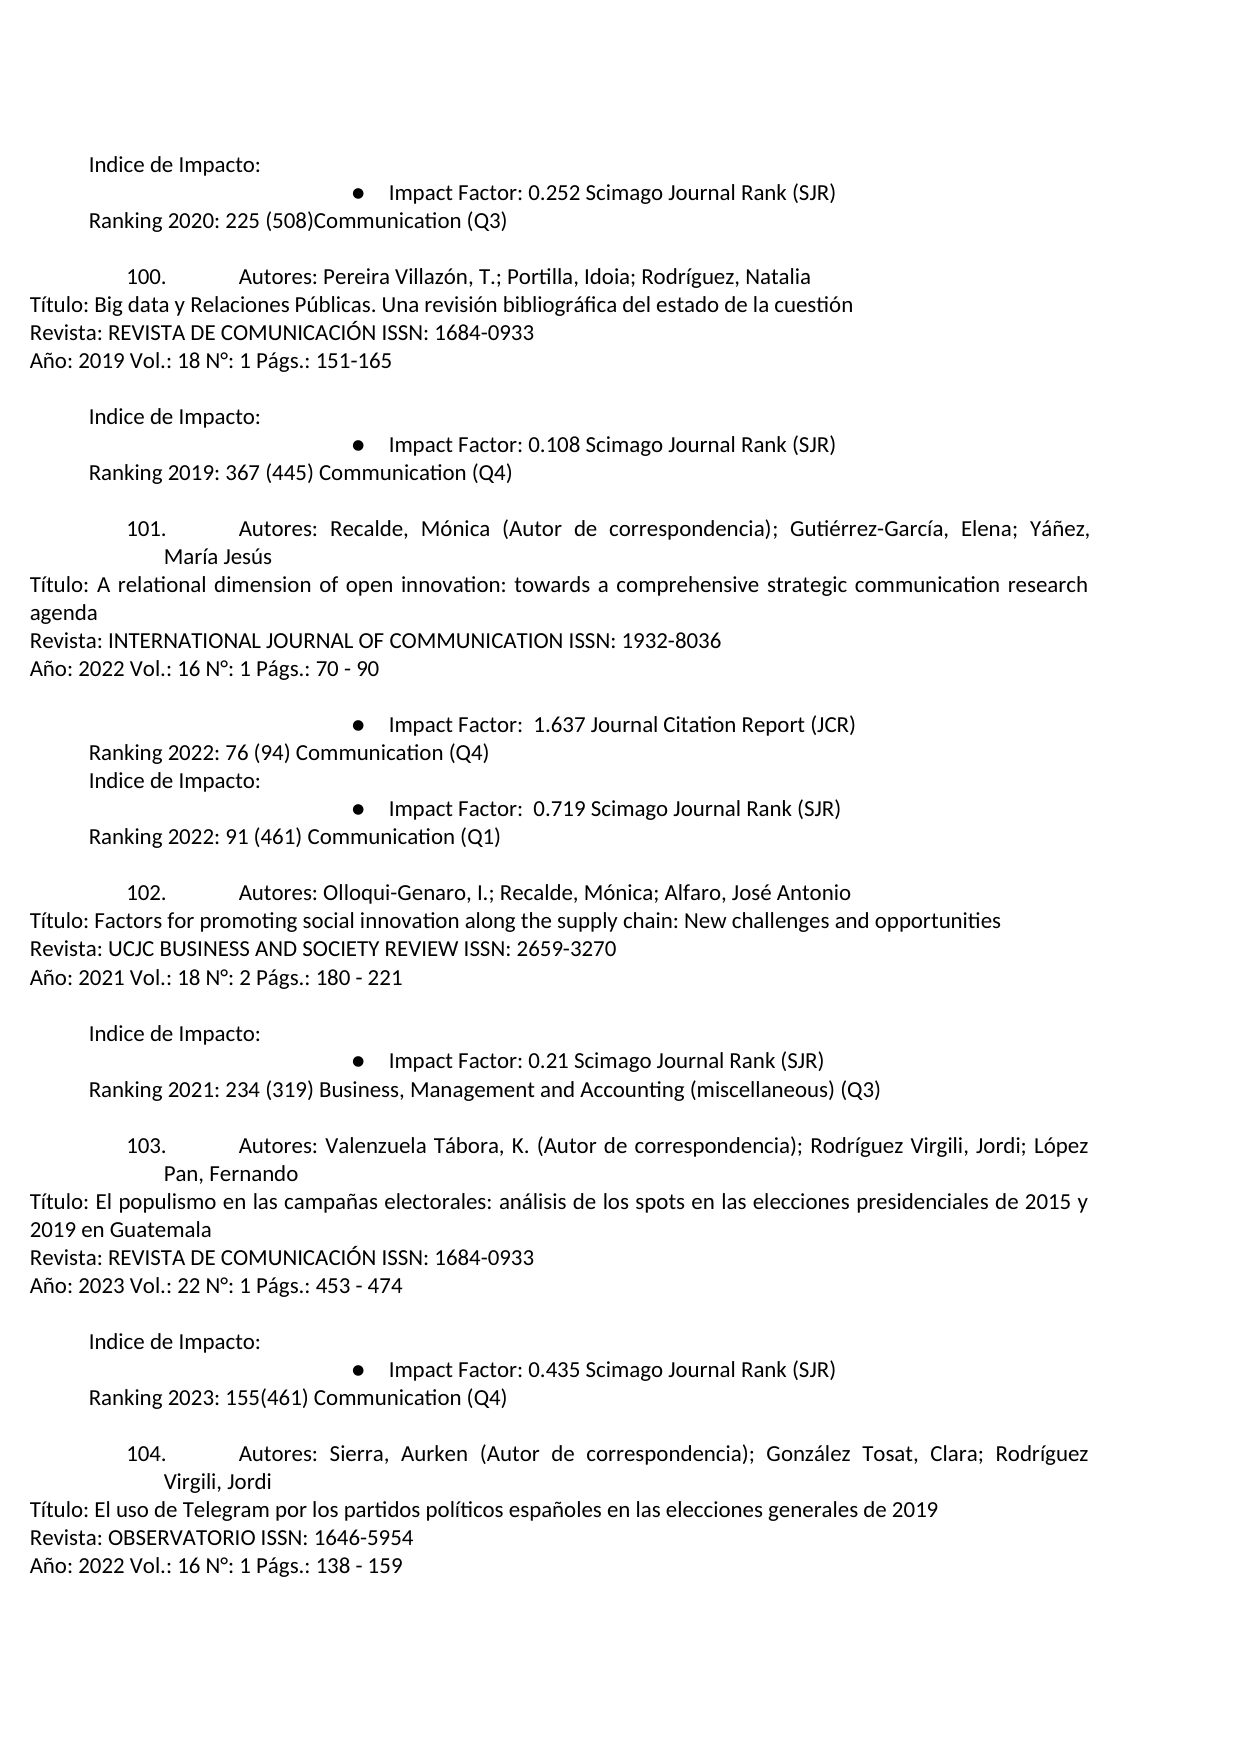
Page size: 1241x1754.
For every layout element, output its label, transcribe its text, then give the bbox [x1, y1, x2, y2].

text Año: 2019 Vol.: 18 N°: 1 Págs.: 151-165 [29, 346, 1090, 374]
text Ranking 2022: 76 (94) Communication (Q4) [88, 738, 1090, 766]
text Revista: REVISTA DE COMUNICACIÓN ISSN: 1684-0933 [29, 318, 1090, 346]
text Indice de Impacto: [88, 150, 1090, 178]
list Autores: Sierra, Aurken (Autor de correspondencia); González Tosat, Clara; Rodríguez Virgili, Jordi [126, 1439, 1090, 1495]
text Título: El uso de Telegram por los partidos políticos españoles en las elecciones generales de 2019 [29, 1495, 1090, 1523]
text Indice de Impacto: [88, 766, 1090, 794]
text Ranking 2020: 225 (508)Communication (Q3) [88, 206, 1090, 234]
list Impact Factor: 1.637 Journal Citation Report (JCR) [351, 710, 1090, 738]
text Título: El populismo en las campañas electorales: análisis de los spots en las elecciones presidenciales de 2015 y 2019 en Guatemala [29, 1187, 1090, 1243]
list Autores: Olloqui-Genaro, I.; Recalde, Mónica; Alfaro, José Antonio [126, 878, 1090, 907]
text Ranking 2022: 91 (461) Communication (Q1) [88, 822, 1090, 851]
list Impact Factor: 0.252 Scimago Journal Rank (SJR) [351, 178, 1090, 206]
text Año: 2022 Vol.: 16 N°: 1 Págs.: 138 - 159 [29, 1551, 1090, 1579]
text Título: Big data y Relaciones Públicas. Una revisión bibliográfica del estado de la cuestión [29, 290, 1090, 318]
text Ranking 2023: 155(461) Communication (Q4) [88, 1383, 1090, 1411]
text Año: 2021 Vol.: 18 N°: 2 Págs.: 180 - 221 [29, 963, 1090, 991]
list Impact Factor: 0.108 Scimago Journal Rank (SJR) [351, 430, 1090, 458]
text Indice de Impacto: [88, 1019, 1090, 1047]
text Ranking 2021: 234 (319) Business, Management and Accounting (miscellaneous) (Q3) [88, 1075, 1090, 1103]
list Autores: Recalde, Mónica (Autor de correspondencia); Gutiérrez-García, Elena; Yáñez, María Jesús [126, 514, 1090, 570]
text Año: 2023 Vol.: 22 N°: 1 Págs.: 453 - 474 [29, 1271, 1090, 1299]
text Título: A relational dimension of open innovation: towards a comprehensive strategic communication research agenda [29, 570, 1090, 626]
text Revista: OBSERVATORIO ISSN: 1646-5954 [29, 1523, 1090, 1551]
text Revista: REVISTA DE COMUNICACIÓN ISSN: 1684-0933 [29, 1243, 1090, 1271]
text Revista: INTERNATIONAL JOURNAL OF COMMUNICATION ISSN: 1932-8036 [29, 626, 1090, 654]
text Indice de Impacto: [88, 402, 1090, 430]
text Indice de Impacto: [88, 1327, 1090, 1355]
list Impact Factor: 0.435 Scimago Journal Rank (SJR) [351, 1355, 1090, 1383]
list Autores: Pereira Villazón, T.; Portilla, Idoia; Rodríguez, Natalia [126, 262, 1090, 290]
list Impact Factor: 0.21 Scimago Journal Rank (SJR) [351, 1047, 1090, 1075]
text Revista: UCJC BUSINESS AND SOCIETY REVIEW ISSN: 2659-3270 [29, 934, 1090, 963]
list Impact Factor: 0.719 Scimago Journal Rank (SJR) [351, 794, 1090, 822]
text Año: 2022 Vol.: 16 N°: 1 Págs.: 70 - 90 [29, 654, 1090, 682]
list Autores: Valenzuela Tábora, K. (Autor de correspondencia); Rodríguez Virgili, Jordi; López Pan, Fernando [126, 1131, 1090, 1187]
text Ranking 2019: 367 (445) Communication (Q4) [88, 458, 1090, 486]
text Título: Factors for promoting social innovation along the supply chain: New challenges and opportunities [29, 907, 1090, 934]
